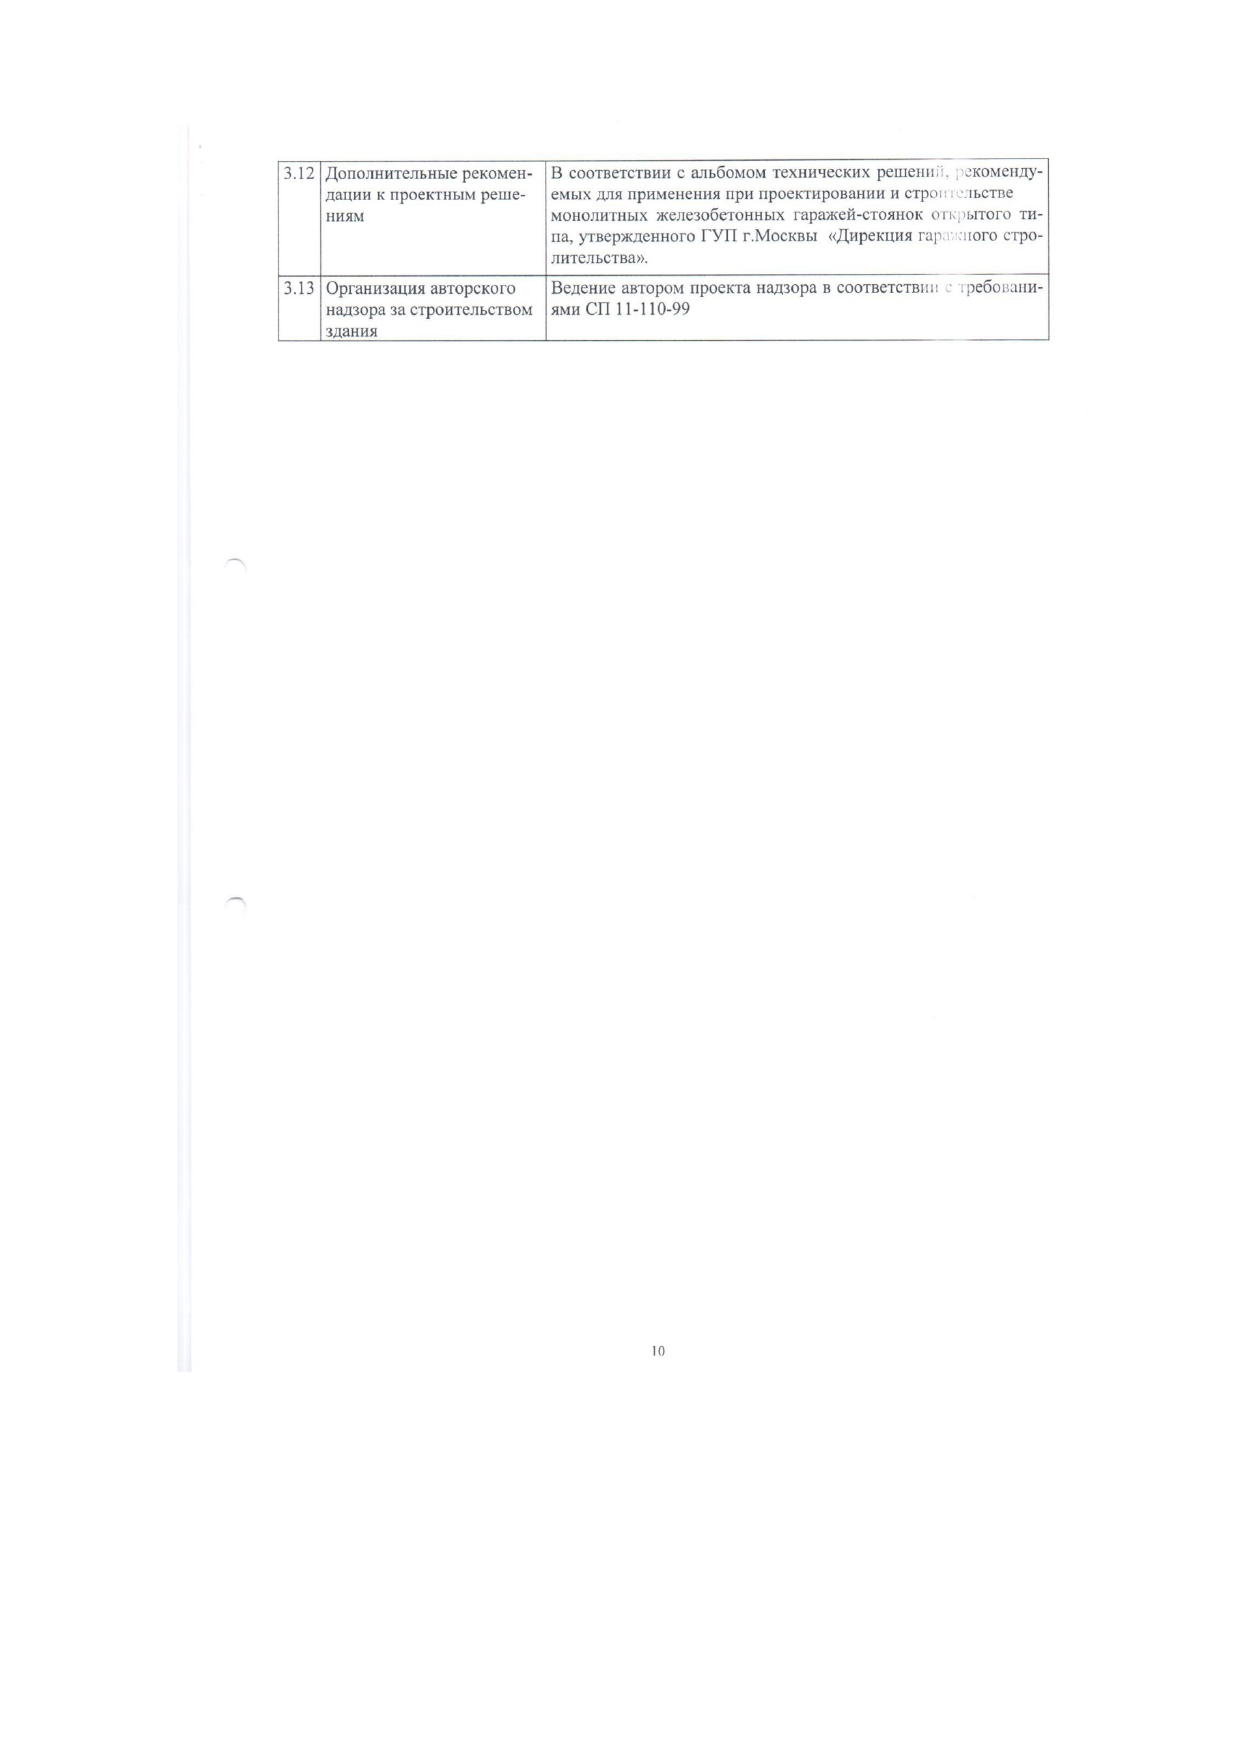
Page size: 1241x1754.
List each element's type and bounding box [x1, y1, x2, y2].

picture [177, 118, 1099, 1636]
